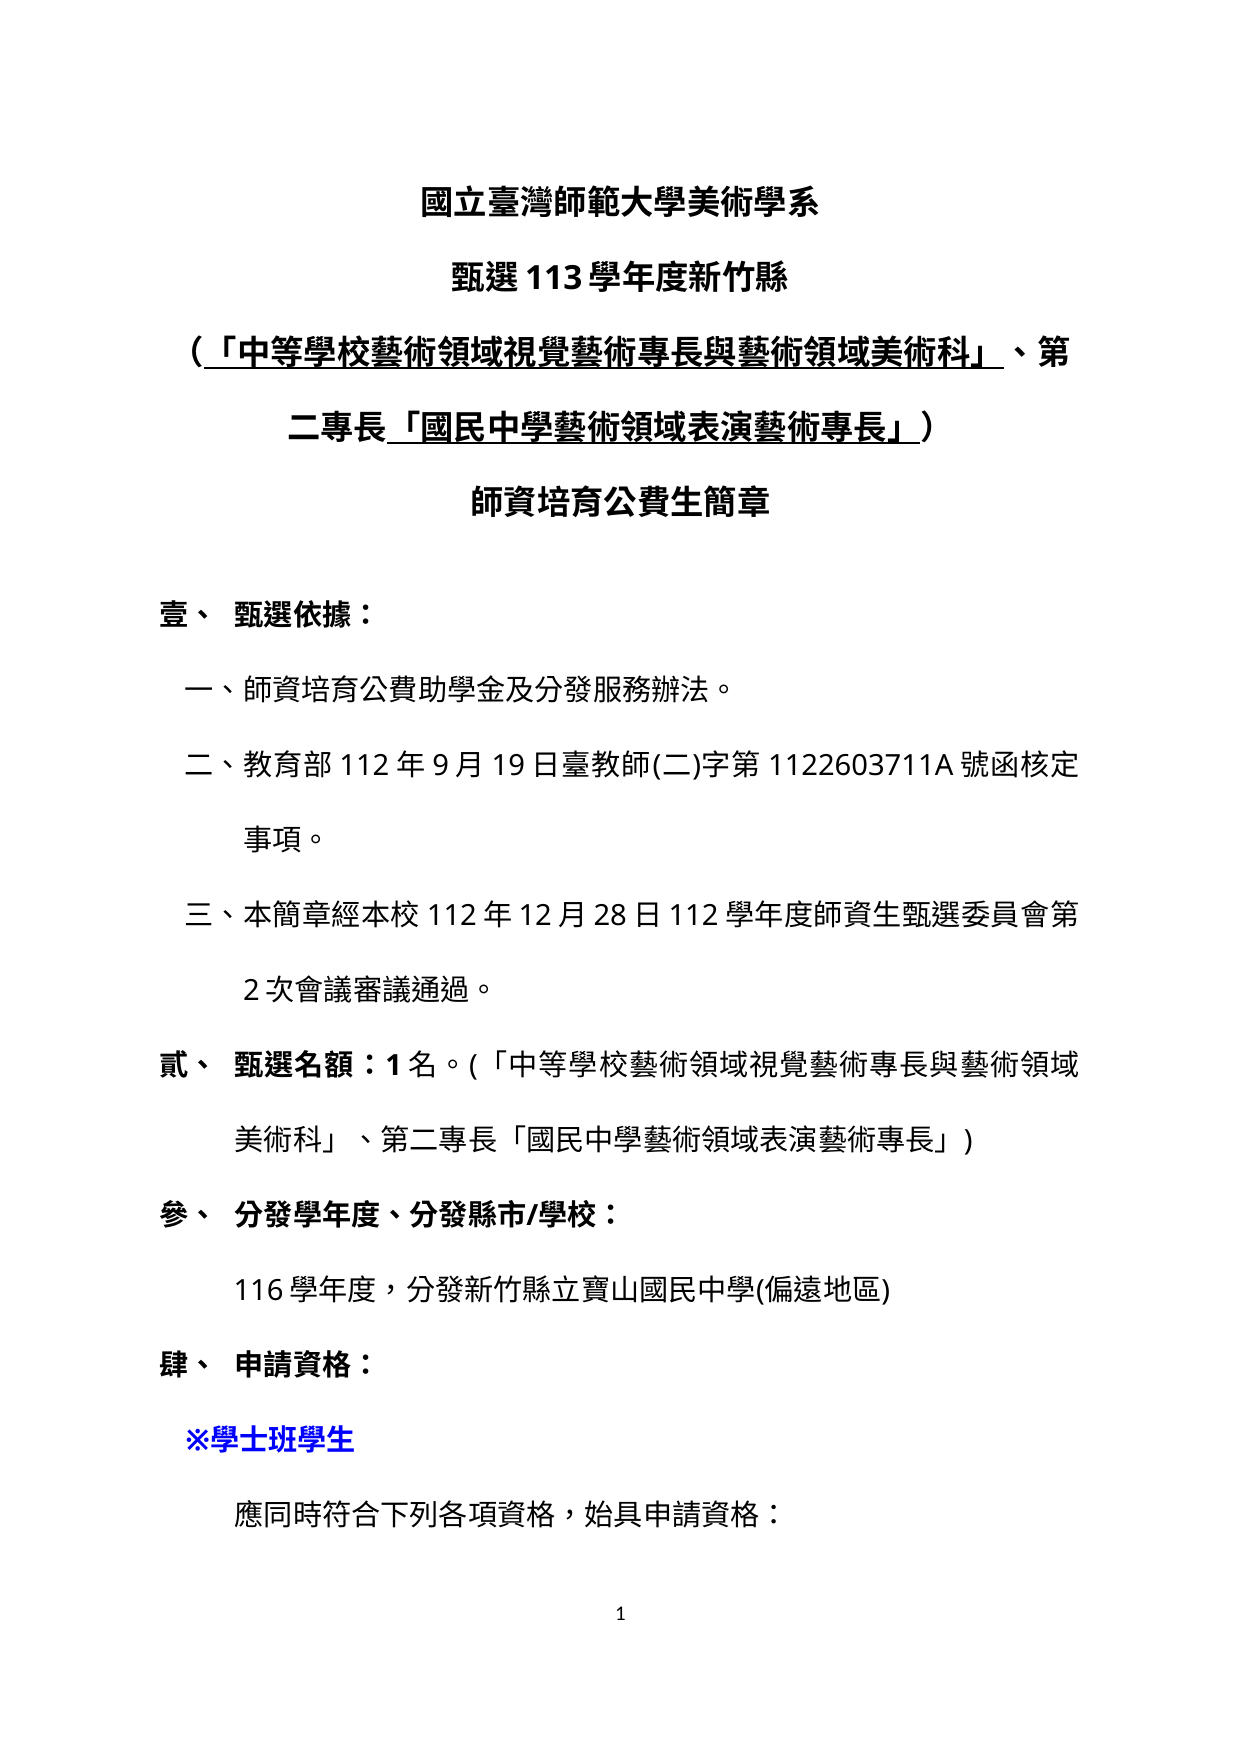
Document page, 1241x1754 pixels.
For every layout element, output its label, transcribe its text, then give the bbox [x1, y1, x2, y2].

list 116學年度，分發新竹縣立寶山國民中學(偏遠地區) [233, 1250, 1081, 1325]
list ※學士班學生 [185, 1400, 1081, 1475]
list 分發學年度、分發縣市/學校： [159, 1175, 1081, 1250]
list 師資培育公費助學金及分發服務辦法。 [184, 650, 1081, 725]
text （「中等學校藝術領域視覺藝術專長與藝術領域美術科」、第二專長「國民中學藝術領域表演藝術專長」） [159, 312, 1081, 462]
text 甄選113學年度新竹縣 [159, 237, 1081, 312]
list 本簡章經本校112年12月28日112學年度師資生甄選委員會第2次會議審議通過。 [184, 875, 1081, 1025]
list 甄選名額：1名。(「中等學校藝術領域視覺藝術專長與藝術領域美術科」、第二專長「國民中學藝術領域表演藝術專長」) [159, 1025, 1081, 1175]
list 申請資格： [159, 1325, 1081, 1400]
list 甄選依據： [159, 575, 1081, 650]
text 國立臺灣師範大學美術學系 [159, 162, 1081, 237]
list 應同時符合下列各項資格，始具申請資格： [234, 1475, 1081, 1550]
list 教育部112年9月19日臺教師(二)字第1122603711A號函核定事項。 [184, 725, 1081, 875]
text 師資培育公費生簡章 [159, 462, 1081, 537]
